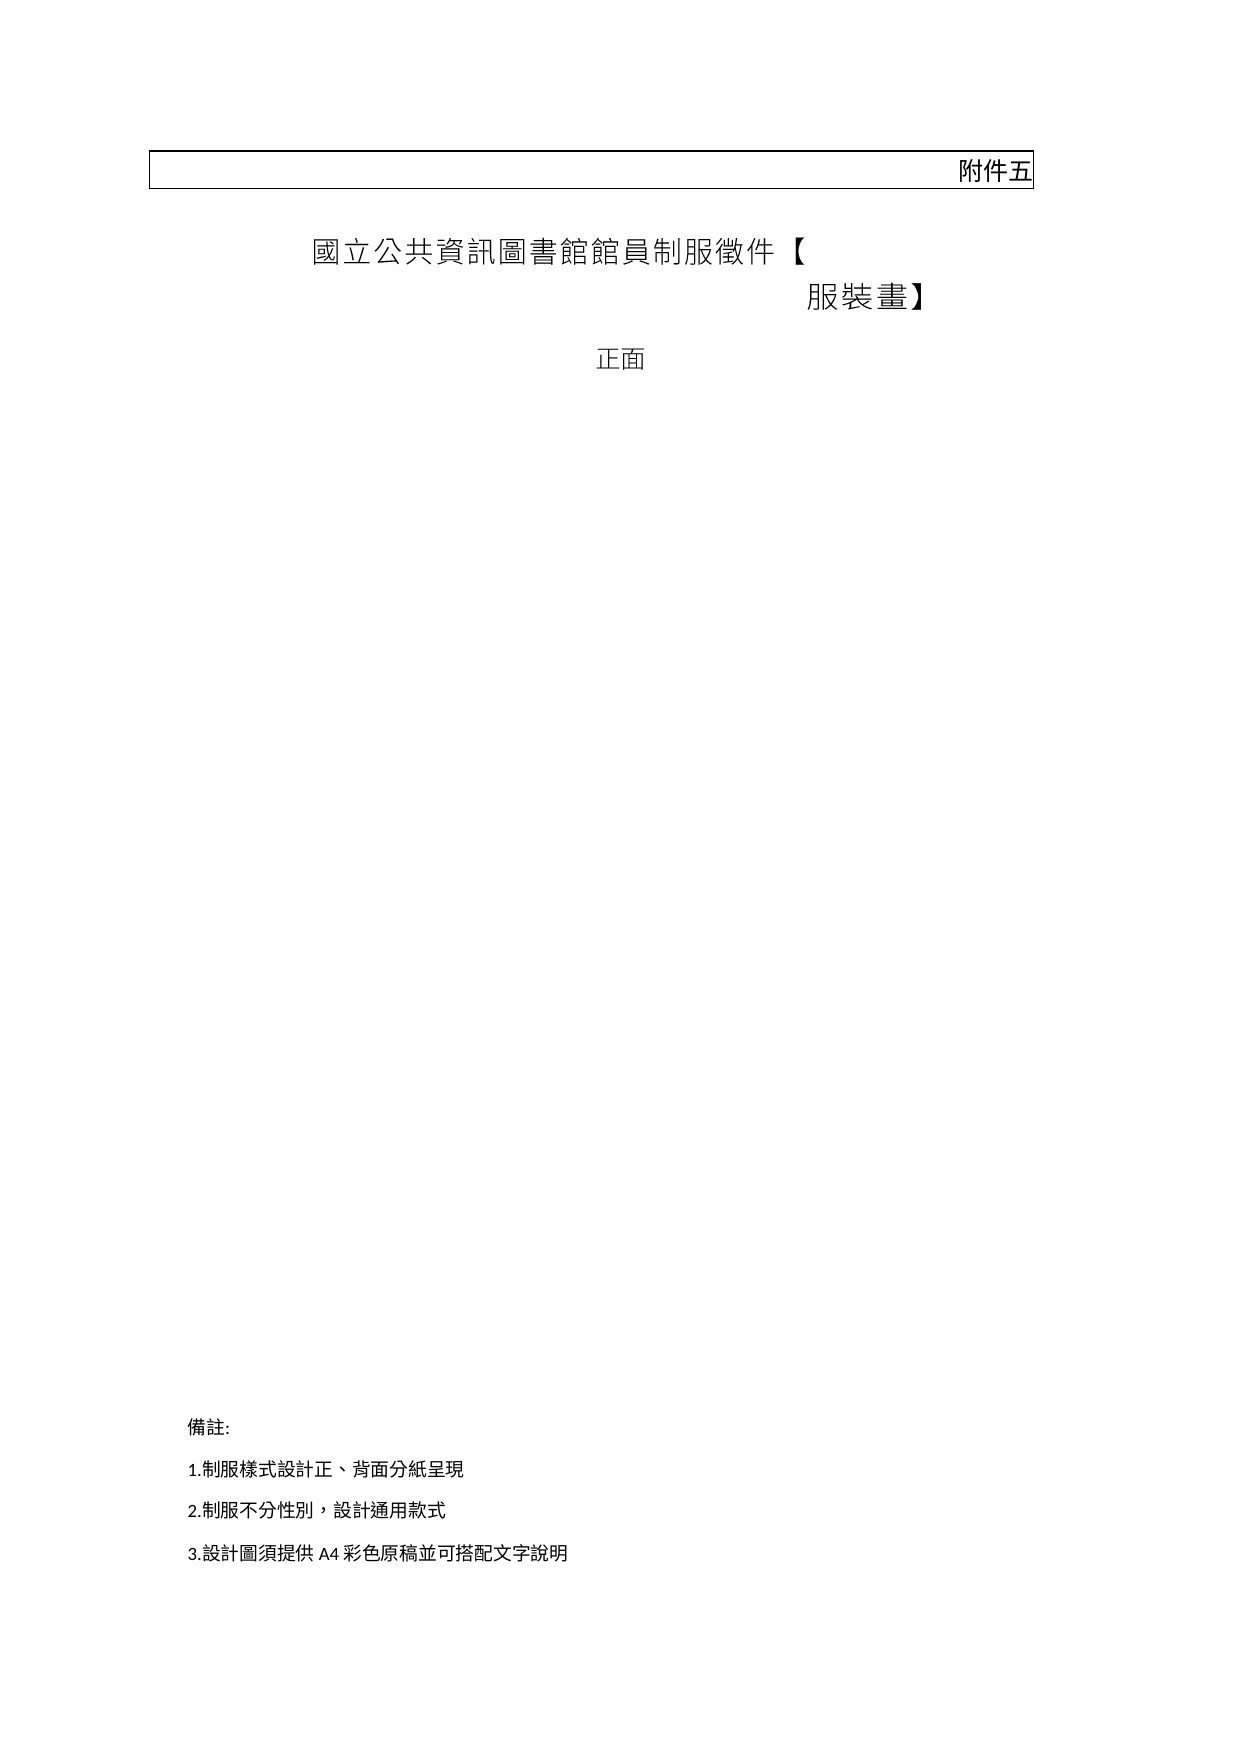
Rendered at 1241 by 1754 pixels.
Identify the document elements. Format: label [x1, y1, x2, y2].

picture [595, 338, 671, 376]
picture [806, 273, 945, 317]
picture [311, 228, 838, 272]
